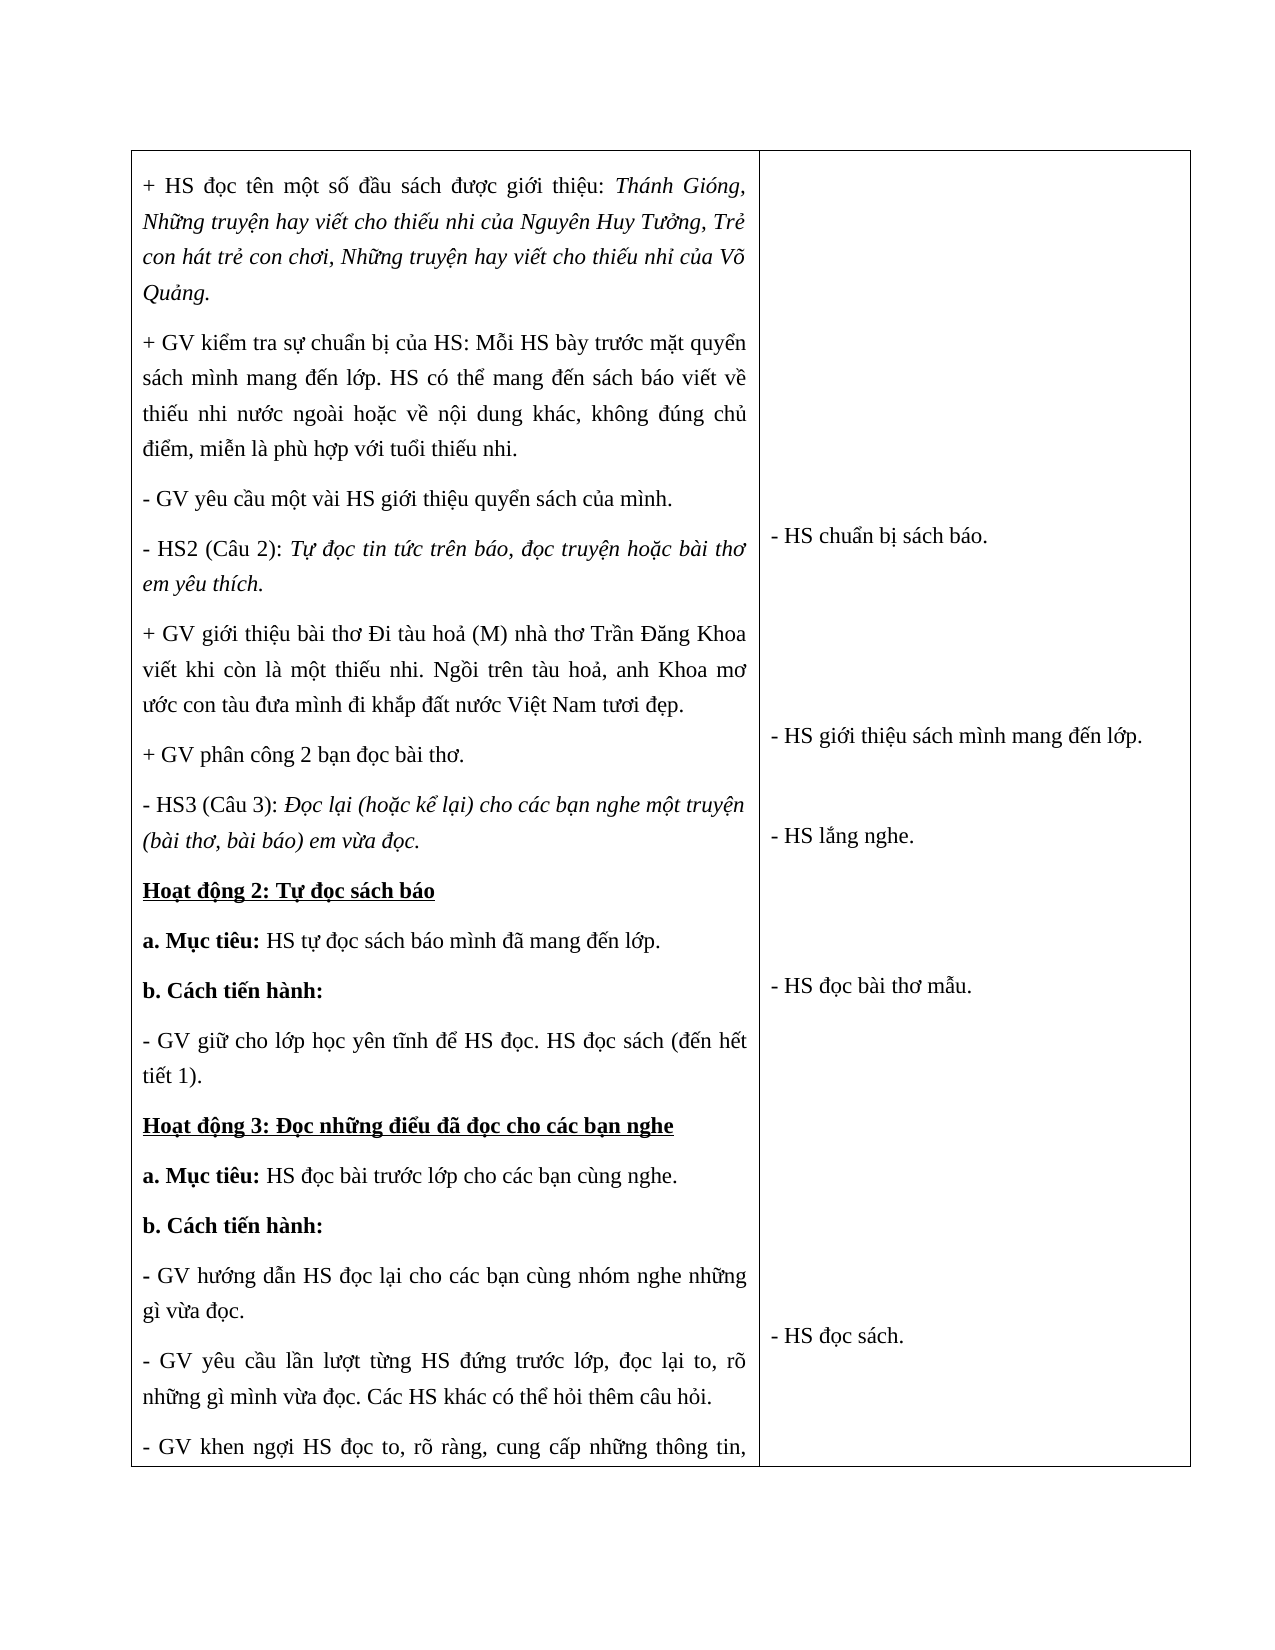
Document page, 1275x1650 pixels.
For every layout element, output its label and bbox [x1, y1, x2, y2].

table_cell [132, 151, 759, 1466]
table_cell [760, 151, 1190, 1466]
